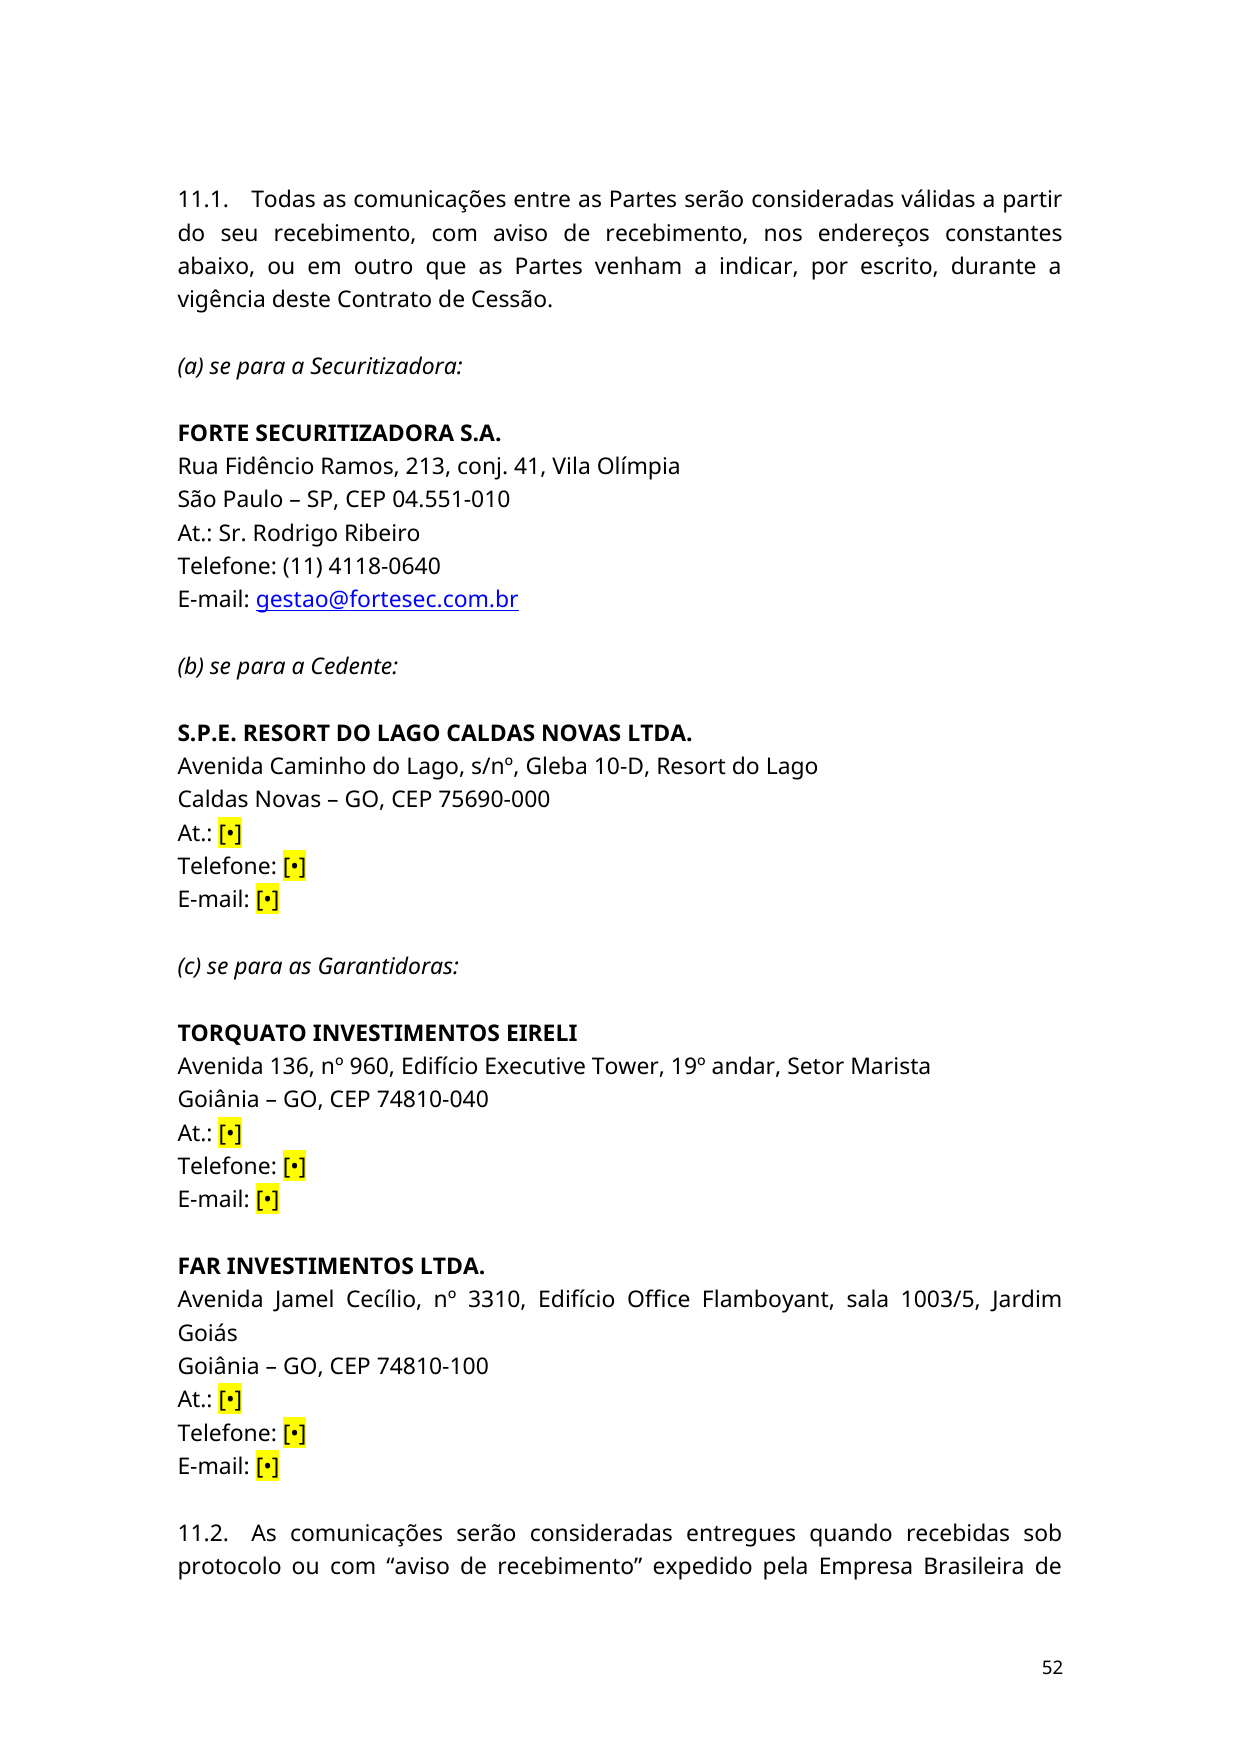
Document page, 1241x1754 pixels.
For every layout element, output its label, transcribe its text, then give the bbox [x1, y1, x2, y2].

list Todas as comunicações entre as Partes serão consideradas válidas a partir do seu recebimento, com aviso de recebimento, nos endereços constantes abaixo, ou em outro que as Partes venham a indicar, por escrito, durante a vigência deste Contrato de Cessão. [177, 181, 1063, 314]
text Telefone: [•] [177, 848, 1063, 881]
text FAR INVESTIMENTOS LTDA. [177, 1248, 1063, 1281]
text At.: Sr. Rodrigo Ribeiro [177, 514, 1063, 548]
text E-mail: [•] [177, 881, 1063, 914]
text (b) se para a Cedente: [177, 648, 1063, 681]
text E-mail: [•] [177, 1448, 1063, 1481]
text At.: [•] [177, 1114, 1063, 1148]
text Telefone: [•] [177, 1148, 1063, 1181]
text Avenida 136, nº 960, Edifício Executive Tower, 19º andar, Setor Marista [177, 1048, 1063, 1081]
text Goiânia – GO, CEP 74810-040 [177, 1081, 1063, 1114]
text At.: [•] [177, 1381, 1063, 1414]
text S.P.E. RESORT DO LAGO CALDAS NOVAS LTDA. [177, 714, 1063, 748]
text (c) se para as Garantidoras: [177, 948, 1063, 981]
text Rua Fidêncio Ramos, 213, conj. 41, Vila Olímpia [177, 448, 1063, 481]
text Avenida Caminho do Lago, s/nº, Gleba 10-D, Resort do Lago [177, 748, 1063, 781]
text E-mail: [•] [177, 1181, 1063, 1214]
text (a) se para a Securitizadora: [177, 348, 1063, 381]
text Telefone: [•] [177, 1414, 1063, 1448]
text At.: [•] [177, 814, 1063, 848]
text E-mail: gestao@fortesec.com.br [177, 581, 1063, 614]
text Caldas Novas – GO, CEP 75690-000 [177, 781, 1063, 814]
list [177, 1514, 1063, 1581]
text Avenida Jamel Cecílio, nº 3310, Edifício Office Flamboyant, sala 1003/5, Jardim Goiás [177, 1281, 1063, 1348]
text São Paulo – SP, CEP 04.551-010 [177, 481, 1063, 514]
text TORQUATO INVESTIMENTOS EIRELI [177, 1014, 1063, 1048]
text Goiânia – GO, CEP 74810-100 [177, 1348, 1063, 1381]
text Forte Securitizadora S.A. [177, 414, 1063, 448]
text Telefone: (11) 4118-0640 [177, 548, 1063, 581]
